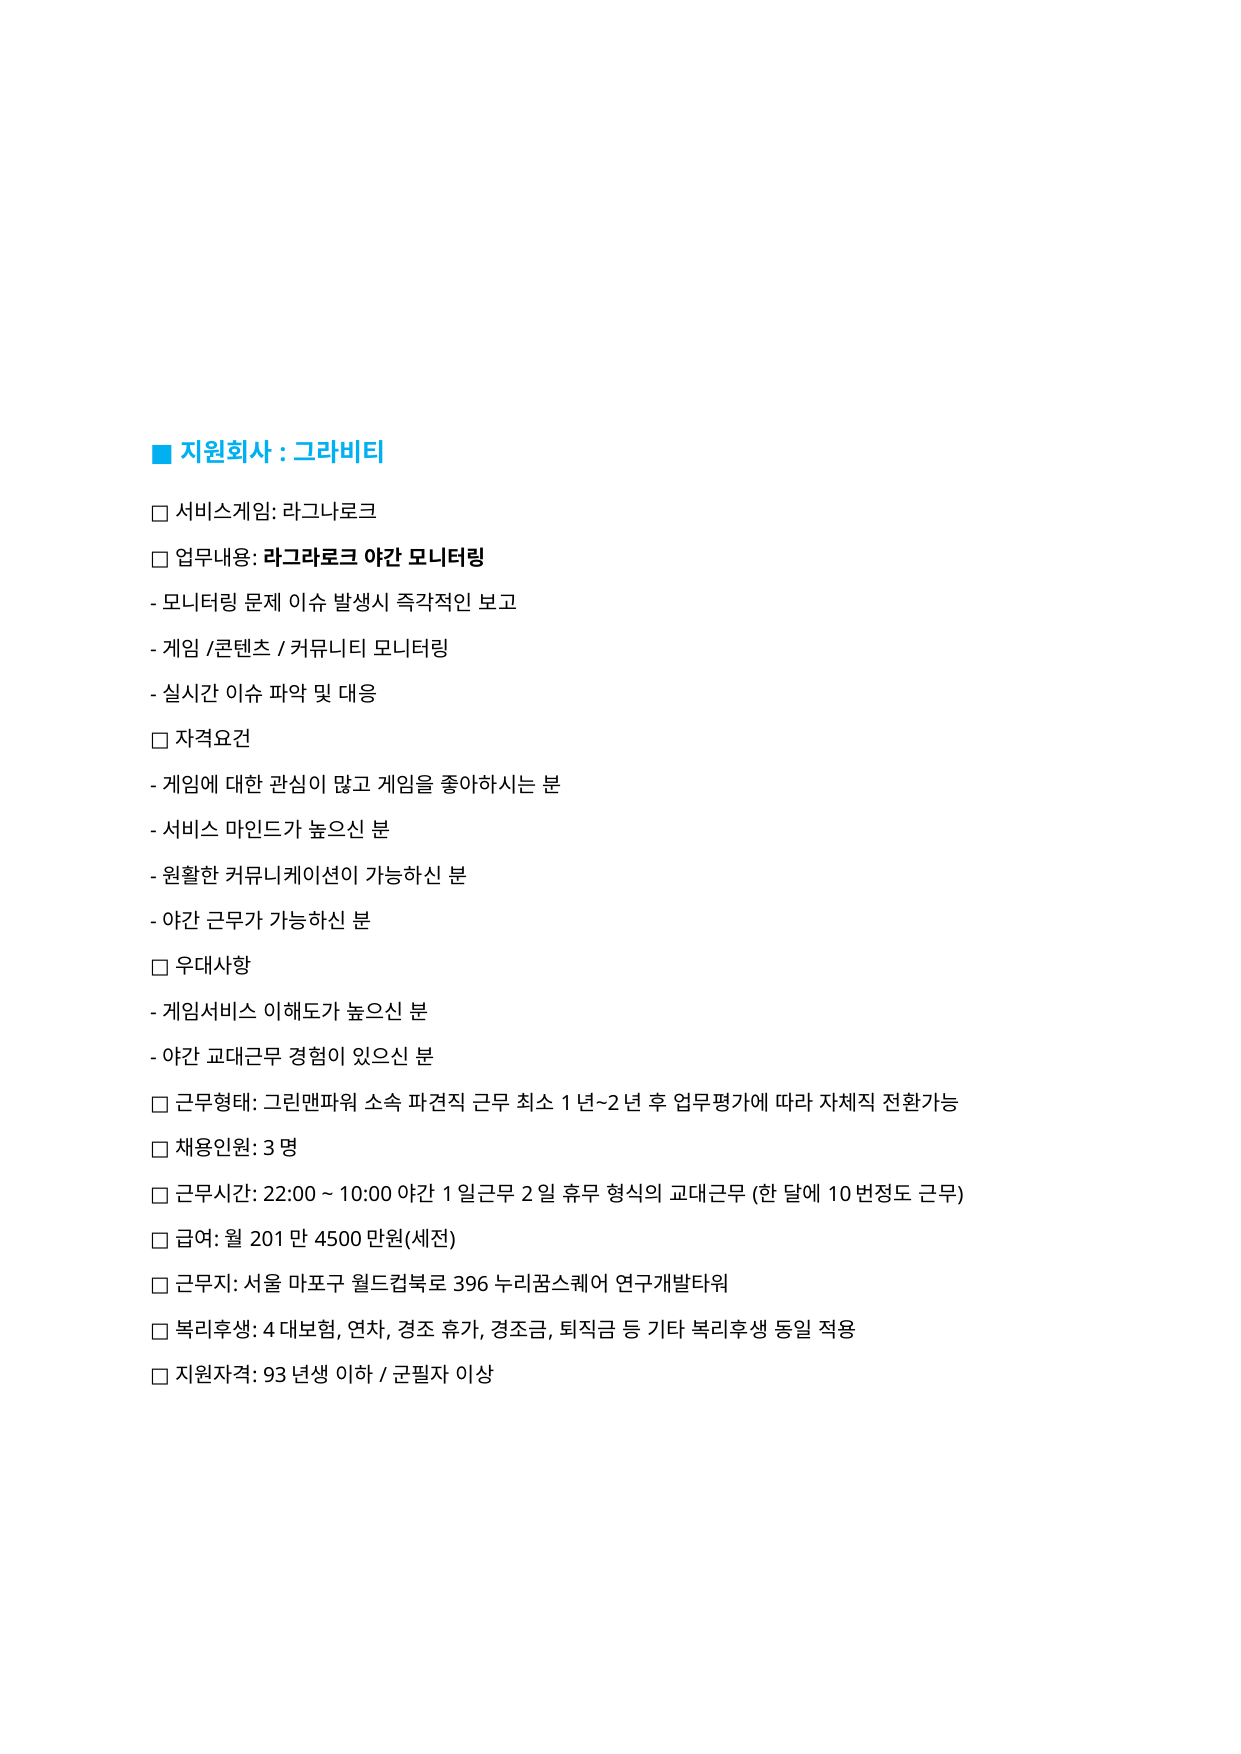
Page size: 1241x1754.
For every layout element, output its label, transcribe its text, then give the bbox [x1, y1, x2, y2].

text □ 서비스게임: 라그나로크 [150, 496, 1069, 526]
text - 서비스 마인드가 높으신 분 [150, 813, 1069, 844]
text □ 근무지: 서울 마포구 월드컵북로 396 누리꿈스퀘어 연구개발타워 [150, 1268, 1069, 1298]
text □ 자격요건 [150, 723, 1069, 753]
text - 야간 근무가 가능하신 분 [150, 904, 1069, 934]
text □ 우대사항 [150, 950, 1069, 980]
text - 게임서비스 이해도가 높으신 분 [150, 995, 1069, 1025]
text ■ 지원회사 : 그라비티 [150, 433, 1090, 469]
text - 실시간 이슈 파악 및 대응 [150, 677, 1069, 707]
text □ 채용인원: 3명 [150, 1131, 1069, 1162]
text - 야간 교대근무 경험이 있으신 분 [150, 1041, 1069, 1071]
text □ 업무내용: 라그라로크 야간 모니터링 [150, 541, 1069, 571]
text □ 지원자격: 93년생 이하 / 군필자 이상 [150, 1358, 1069, 1389]
text □ 근무시간: 22:00 ~ 10:00 야간 1일근무 2일 휴무 형식의 교대근무 (한 달에 10번정도 근무) [150, 1177, 1069, 1207]
text - 게임 /콘텐츠 / 커뮤니티 모니터링 [150, 632, 1069, 662]
text - 원활한 커뮤니케이션이 가능하신 분 [150, 859, 1069, 889]
text □ 급여: 월 201만 4500만원(세전) [150, 1222, 1069, 1252]
text □ 복리후생: 4대보험, 연차, 경조 휴가, 경조금, 퇴직금 등 기타 복리후생 동일 적용 [150, 1313, 1069, 1343]
text - 게임에 대한 관심이 많고 게임을 좋아하시는 분 [150, 768, 1069, 798]
text - 모니터링 문제 이슈 발생시 즉각적인 보고 [150, 586, 1069, 617]
text □ 근무형태: 그린맨파워 소속 파견직 근무 최소 1년~2년 후 업무평가에 따라 자체직 전환가능 [150, 1086, 1069, 1116]
